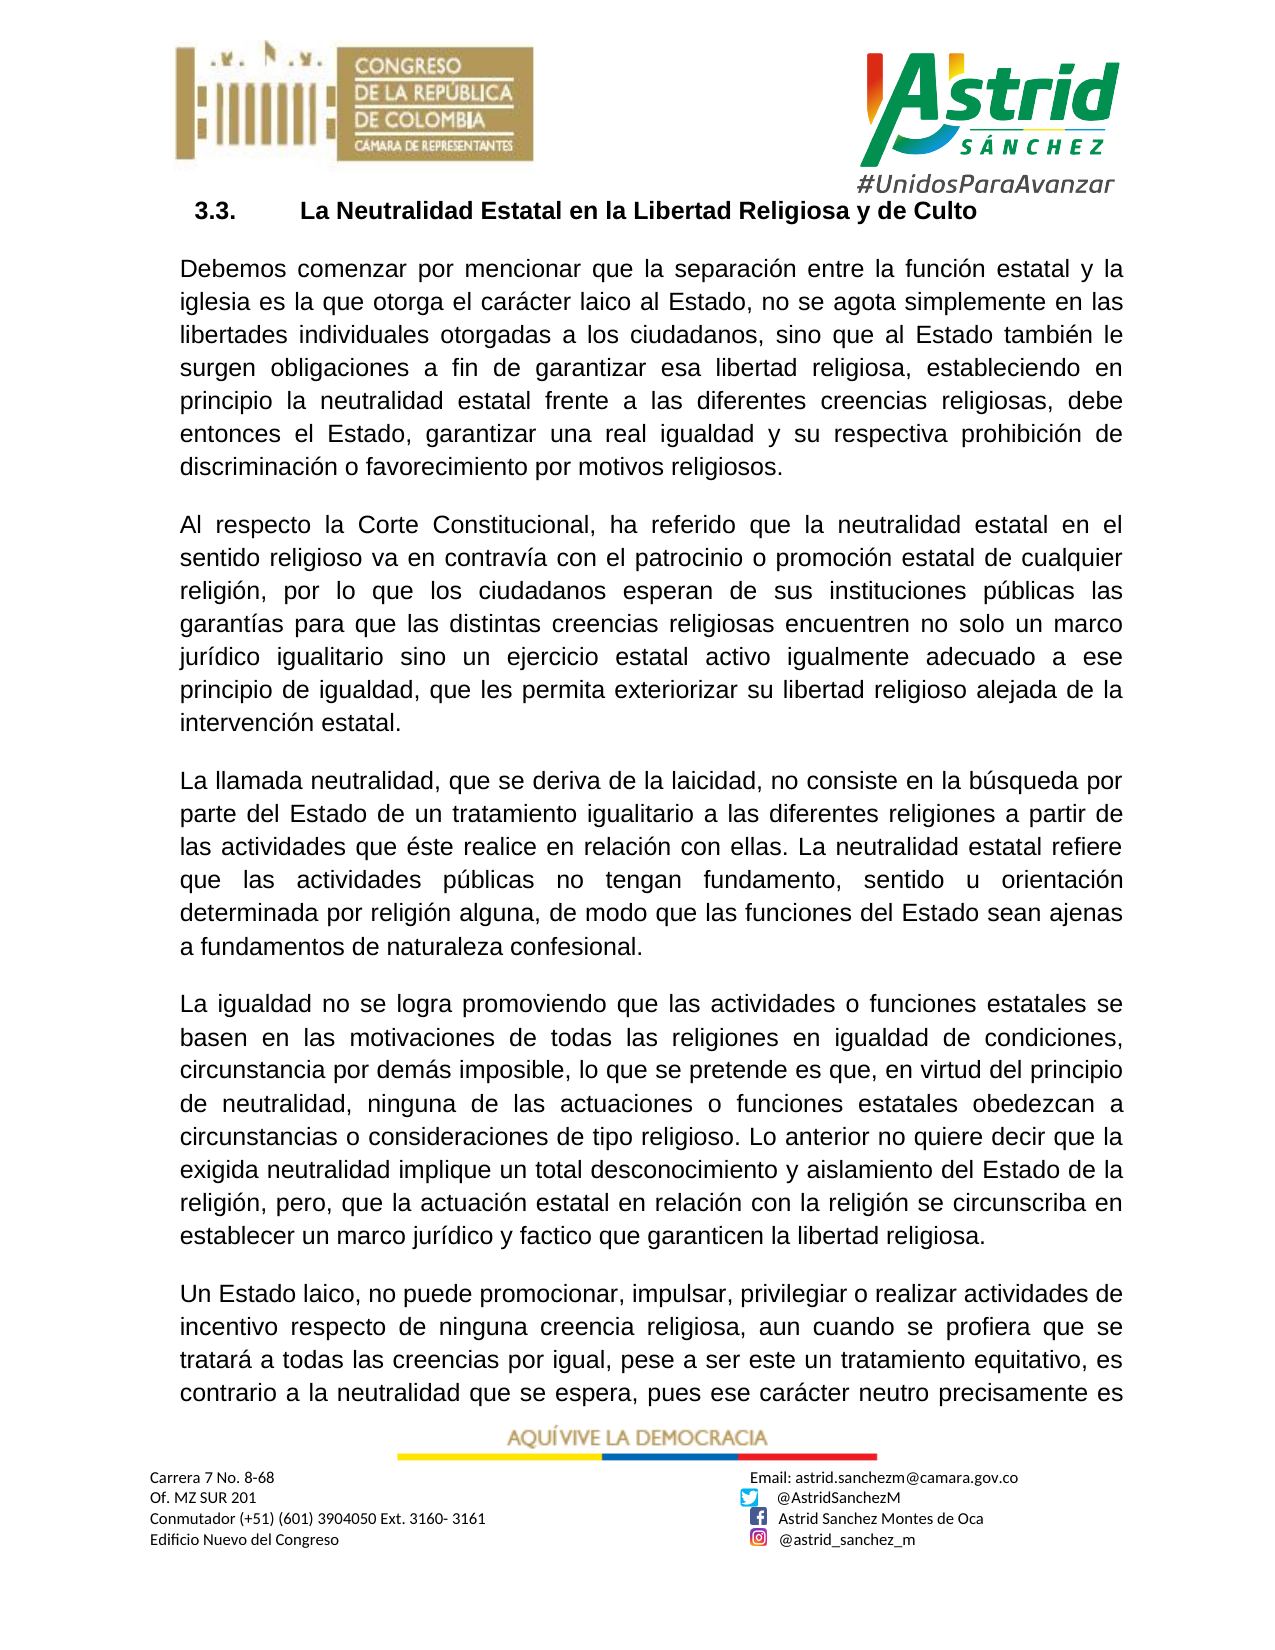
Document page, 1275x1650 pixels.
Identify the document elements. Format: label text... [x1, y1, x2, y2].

picture [750, 1528, 767, 1546]
picture [743, 1492, 759, 1504]
text La llamada neutralidad, que se deriva de la laicidad, no consiste en la búsqueda por parte del Estado de un tratamiento igualitario a las diferentes religiones a partir de las actividades que éste realice en relación con ellas. La neutralidad estatal refiere que las actividades públicas no tengan fundamento, sentido u orientación determinada por religión alguna, de modo que las funciones del Estado sean ajenas a fundamentos de naturaleza confesional. [179, 766, 1125, 960]
picture [750, 1506, 767, 1525]
text Al respecto la Corte Constitucional, ha referido que la neutralidad estatal en el sentido religioso va en contravía con el patrocinio o promoción estatal de cualquier religión, por lo que los ciudadanos esperan de sus instituciones públicas las garantías para que las distintas creencias religiosas encuentren no solo un marco jurídico igualitario sino un ejercicio estatal activo igualmente adecuado a ese principio de igualdad, que les permita exteriorizar su libertad religioso alejada de la intervención estatal. [179, 510, 1125, 737]
text Debemos comenzar por mencionar que la separación entre la función estatal y la iglesia es la que otorga el carácter laico al Estado, no se agota simplemente en las libertades individuales otorgadas a los ciudadanos, sino que al Estado también le surgen obligaciones a fin de garantizar esa libertad religiosa, estableciendo en principio la neutralidad estatal frente a las diferentes creencias religiosas, debe entonces el Estado, garantizar una real igualdad y su respectiva prohibición de discriminación o favorecimiento por motivos religiosos. [179, 254, 1125, 481]
picture [150, 40, 544, 172]
picture [382, 1417, 893, 1464]
picture [853, 47, 1125, 196]
text La igualdad no se logra promoviendo que las actividades o funciones estatales se basen en las motivaciones de todas las religiones en igualdad de condiciones, circunstancia por demás imposible, lo que se pretende es que, en virtud del principio de neutralidad, ninguna de las actuaciones o funciones estatales obedezcan a circunstancias o consideraciones de tipo religioso. Lo anterior no quiere decir que la exigida neutralidad implique un total desconocimiento y aislamiento del Estado de la religión, pero, que la actuación estatal en relación con la religión se circunscriba en establecer un marco jurídico y factico que garanticen la libertad religiosa. [179, 989, 1125, 1249]
list La Neutralidad Estatal en la Libertad Religiosa y de Culto [194, 196, 1125, 225]
